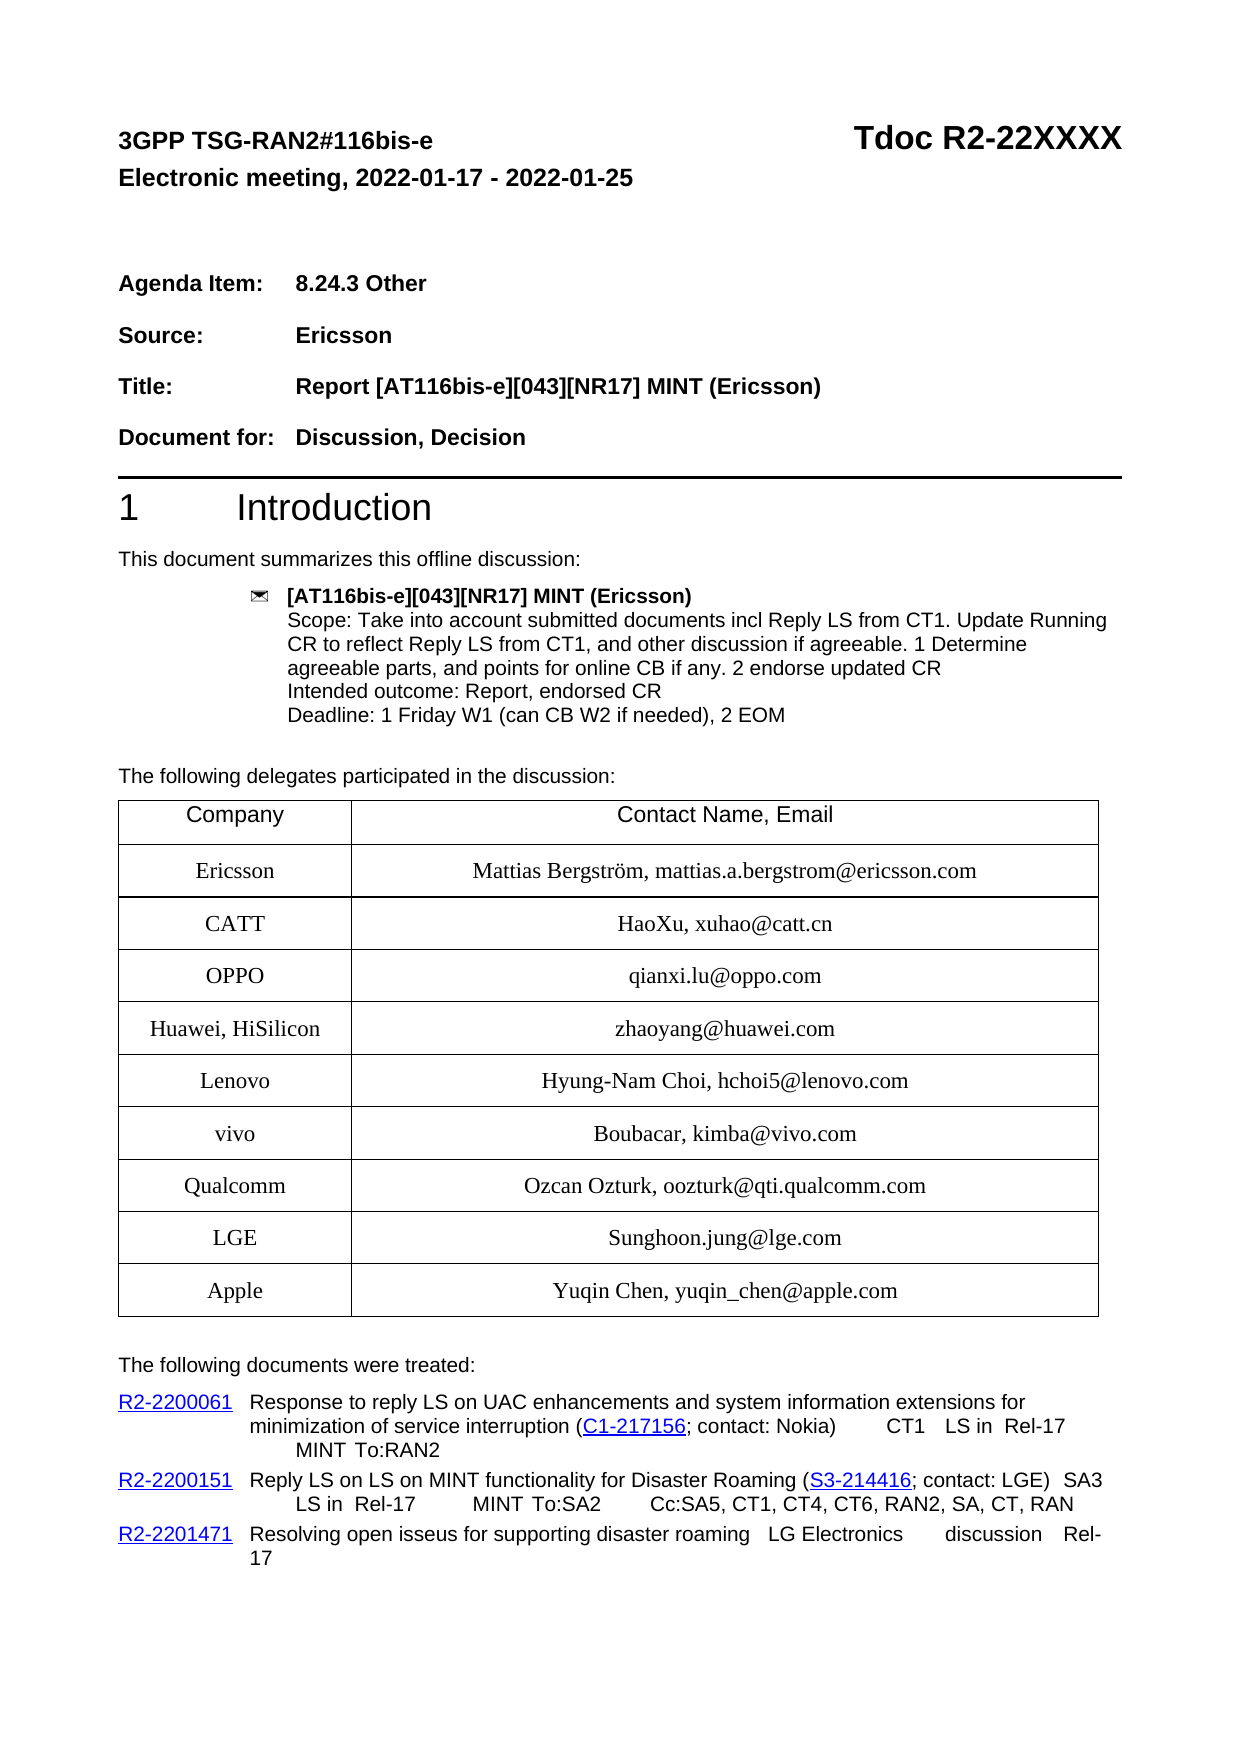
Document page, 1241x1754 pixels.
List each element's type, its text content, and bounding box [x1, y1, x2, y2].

text Deadline: 1 Friday W1 (can CB W2 if needed), 2 EOM [249, 703, 1122, 727]
table_header Contact Name, Email [352, 801, 1098, 844]
table_header Company [119, 801, 351, 844]
table_cell zhaoyang@huawei.com [352, 1002, 1098, 1054]
title R2-2200151 Reply LS on LS on MINT functionality for Disaster Roaming (S3-214416; contact: LGE) SA3 LS in Rel-17 MINT To:SA2 Cc:SA5, CT1, CT4, CT6, RAN2, SA, CT, RAN [118, 1468, 1122, 1516]
table_cell LGE [119, 1212, 351, 1263]
table_cell qianxi.lu@oppo.com [352, 950, 1098, 1001]
subtitle 1 Introduction [118, 479, 1122, 528]
table_cell vivo [119, 1107, 351, 1158]
table_cell Mattias Bergström, mattias.a.bergstrom@ericsson.com [352, 845, 1098, 896]
table_cell Ericsson [119, 845, 351, 896]
text Source: Ericsson [118, 322, 1122, 348]
text Agenda Item: 8.24.3 Other [118, 270, 1122, 297]
text Electronic meeting, 2022-01-17 - 2022-01-25 [118, 163, 1122, 192]
text [AT116bis-e][043][NR17] MINT (Ericsson) [249, 583, 1122, 607]
table_cell Huawei, HiSilicon [119, 1002, 351, 1054]
title R2-2201471 Resolving open isseus for supporting disaster roaming LG Electronics discussion Rel-17 [118, 1522, 1122, 1570]
text 3GPP TSG-RAN2#116bis-e Tdoc R2-22XXXX [118, 118, 1122, 157]
table_cell Ozcan Ozturk, oozturk@qti.qualcomm.com [352, 1160, 1098, 1211]
text This document summarizes this offline discussion: [118, 547, 1122, 571]
table_cell HaoXu, xuhao@catt.cn [352, 898, 1098, 949]
table_cell Sunghoon.jung@lge.com [352, 1212, 1098, 1263]
table_cell Yuqin Chen, yuqin_chen@apple.com [352, 1264, 1098, 1316]
table_cell Lenovo [119, 1055, 351, 1106]
table_cell CATT [119, 898, 351, 949]
text The following documents were treated: [118, 1353, 1122, 1377]
text Document for: Discussion, Decision [118, 424, 1122, 451]
title R2-2200061 Response to reply LS on UAC enhancements and system information extensions for minimization of service interruption (C1-217156; contact: Nokia) CT1 LS in Rel-17 MINT To:RAN2 [118, 1389, 1122, 1461]
table_cell Qualcomm [119, 1160, 351, 1211]
text Scope: Take into account submitted documents incl Reply LS from CT1. Update Running CR to reflect Reply LS from CT1, and other discussion if agreeable. 1 Determine agreeable parts, and points for online CB if any. 2 endorse updated CR [249, 607, 1122, 679]
text Title: Report [AT116bis-e][043][NR17] MINT (Ericsson) [118, 373, 1122, 399]
text The following delegates participated in the discussion: [118, 764, 1122, 788]
table_cell Hyung-Nam Choi, hchoi5@lenovo.com [352, 1055, 1098, 1106]
text Intended outcome: Report, endorsed CR [249, 679, 1122, 703]
table_cell Apple [119, 1264, 351, 1316]
table_cell Boubacar, kimba@vivo.com [352, 1107, 1098, 1158]
table_cell OPPO [119, 950, 351, 1001]
